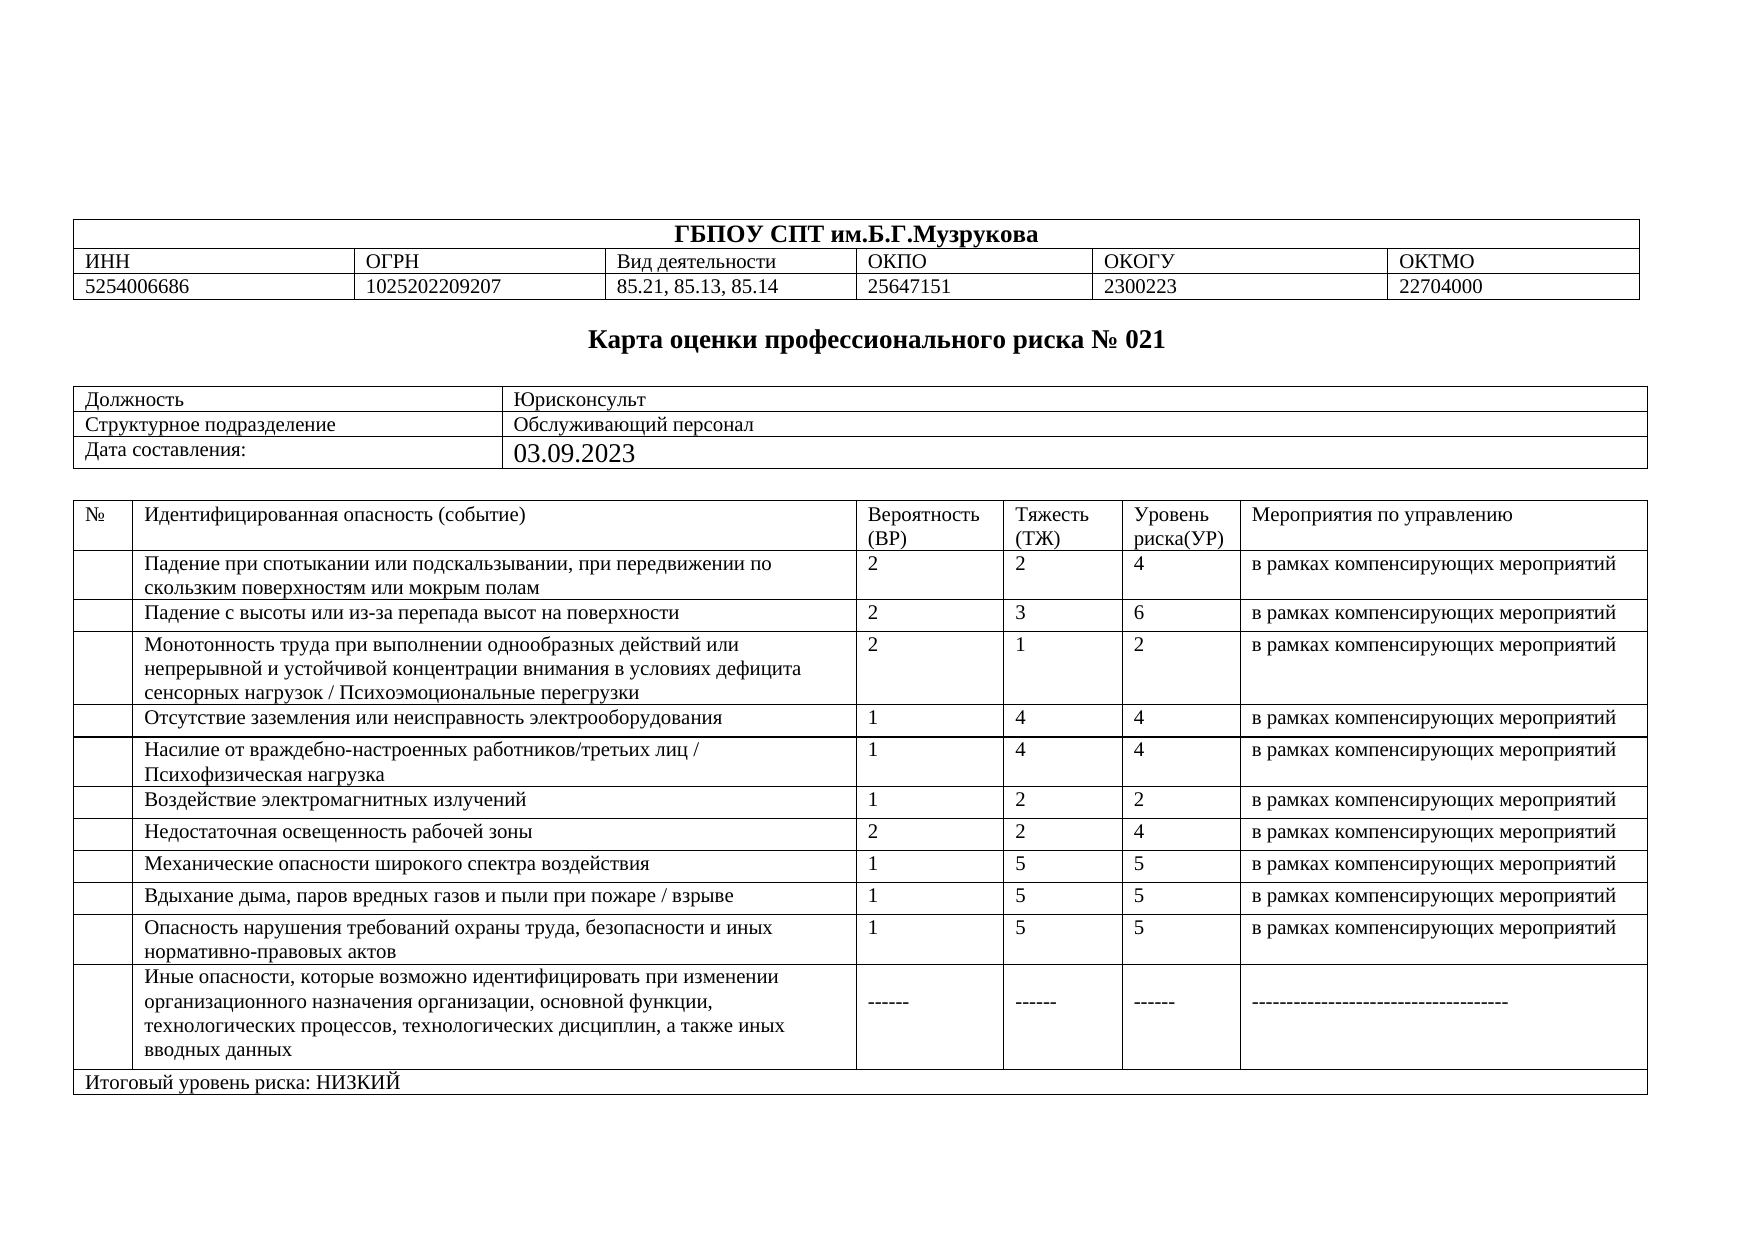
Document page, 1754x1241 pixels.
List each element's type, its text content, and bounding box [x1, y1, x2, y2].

table_cell 5 [1123, 915, 1240, 963]
table_cell 2 [1004, 787, 1122, 818]
table_cell 5 [1004, 851, 1122, 882]
table_cell Падение при спотыкании или подскальзывании, при передвижении по скользким поверхностям или мокрым полам [133, 551, 856, 599]
table_cell Вдыхание дыма, паров вредных газов и пыли при пожаре / взрыве [133, 883, 856, 914]
table_cell ОГРН [355, 249, 605, 273]
table_cell 4 [1123, 819, 1240, 850]
table_cell 6 [1123, 600, 1240, 631]
table_cell Падение с высоты или из-за перепада высот на поверхности [133, 600, 856, 631]
table_header Тяжесть (ТЖ) [1004, 501, 1122, 549]
table_cell [74, 819, 132, 850]
table_cell 5254006686 [74, 274, 354, 298]
table_cell [74, 851, 132, 882]
table_cell ОКТМО [1388, 249, 1639, 273]
table_cell в рамках компенсирующих мероприятий [1241, 915, 1647, 963]
table_cell ОКОГУ [1093, 249, 1387, 273]
table_cell в рамках компенсирующих мероприятий [1241, 705, 1647, 736]
table_cell [74, 915, 132, 963]
table_cell [74, 632, 132, 704]
table_cell в рамках компенсирующих мероприятий [1241, 551, 1647, 599]
table_cell 1 [857, 883, 1003, 914]
table_cell [74, 705, 132, 736]
table_cell в рамках компенсирующих мероприятий [1241, 600, 1647, 631]
table_cell [74, 883, 132, 914]
table_cell Воздействие электромагнитных излучений [133, 787, 856, 818]
table_cell 5 [1123, 883, 1240, 914]
table_cell 2 [857, 819, 1003, 850]
table_cell 85.21, 85.13, 85.14 [606, 274, 856, 298]
table_cell в рамках компенсирующих мероприятий [1241, 819, 1647, 850]
table_cell Недостаточная освещенность рабочей зоны [133, 819, 856, 850]
table_cell 4 [1123, 738, 1240, 786]
table_cell Насилие от враждебно-настроенных работников/третьих лиц / Психофизическая нагрузка [133, 738, 856, 786]
table_header Уровень риска(УР) [1123, 501, 1240, 549]
table_cell 22704000 [1388, 274, 1639, 298]
table_cell [74, 965, 132, 1069]
table_cell Вид деятельности [606, 249, 856, 273]
table_header Юрисконсульт [503, 387, 1647, 411]
table_cell ------ [1123, 965, 1240, 1069]
table_cell 4 [1004, 705, 1122, 736]
table_cell 1 [857, 705, 1003, 736]
table_cell 2 [1004, 819, 1122, 850]
table_cell 5 [1004, 883, 1122, 914]
table_cell 5 [1004, 915, 1122, 963]
table_cell Иные опасности, которые возможно идентифицировать при изменении организационного назначения организации, основной функции, технологических процессов, технологических дисциплин, а также иных вводных данных [133, 965, 856, 1069]
table_cell [74, 738, 132, 786]
table_cell 2 [1123, 632, 1240, 704]
table_cell в рамках компенсирующих мероприятий [1241, 787, 1647, 818]
table_cell 1 [857, 915, 1003, 963]
table_cell Механические опасности широкого спектра воздействия [133, 851, 856, 882]
table_cell 03.09.2023 [503, 437, 1647, 468]
table_cell 2 [857, 551, 1003, 599]
table_cell ------ [857, 965, 1003, 1069]
table_cell Отсутствие заземления или неисправность электрооборудования [133, 705, 856, 736]
table_cell 2 [1123, 787, 1240, 818]
table_cell ОКПО [857, 249, 1092, 273]
table_cell 2 [1004, 551, 1122, 599]
table_cell 1 [857, 851, 1003, 882]
table_cell в рамках компенсирующих мероприятий [1241, 738, 1647, 786]
table_cell в рамках компенсирующих мероприятий [1241, 632, 1647, 704]
table_header Должность [74, 387, 502, 411]
table_header ГБПОУ СПТ им.Б.Г.Музрукова [74, 220, 1639, 248]
table_cell в рамках компенсирующих мероприятий [1241, 883, 1647, 914]
table_cell 5 [1123, 851, 1240, 882]
table_cell 1 [857, 738, 1003, 786]
table_cell [74, 600, 132, 631]
table_cell [74, 787, 132, 818]
table_cell ------ [1004, 965, 1122, 1069]
table_cell 4 [1123, 705, 1240, 736]
table_cell [74, 551, 132, 599]
table_cell ------------------------------------- [1241, 965, 1647, 1069]
table_cell 2 [857, 600, 1003, 631]
table_cell 2 [857, 632, 1003, 704]
table_header № [74, 501, 132, 549]
table_cell 1 [857, 787, 1003, 818]
table_cell в рамках компенсирующих мероприятий [1241, 851, 1647, 882]
table_cell Опасность нарушения требований охраны труда, безопасности и иных нормативно-правовых актов [133, 915, 856, 963]
table_cell Монотонность труда при выполнении однообразных действий или непрерывной и устойчивой концентрации внимания в условиях дефицита сенсорных нагрузок / Психоэмоциональные перегрузки [133, 632, 856, 704]
table_cell 4 [1123, 551, 1240, 599]
table_cell Итоговый уровень риска: НИЗКИЙ [74, 1070, 1647, 1094]
table_cell Дата составления: [74, 437, 502, 468]
text Карта оценки профессионального риска № 021 [118, 323, 1636, 355]
table_cell 1025202209207 [355, 274, 605, 298]
table_cell 3 [1004, 600, 1122, 631]
table_cell 25647151 [857, 274, 1092, 298]
table_cell 4 [1004, 738, 1122, 786]
table_cell Структурное подразделение [74, 412, 502, 436]
table_cell Обслуживающий персонал [503, 412, 1647, 436]
table_cell ИНН [74, 249, 354, 273]
table_cell 1 [1004, 632, 1122, 704]
table_header Мероприятия по управлению [1241, 501, 1647, 549]
table_cell 2300223 [1093, 274, 1387, 298]
table_header Вероятность (ВР) [857, 501, 1003, 549]
table_header Идентифицированная опасность (событие) [133, 501, 856, 549]
